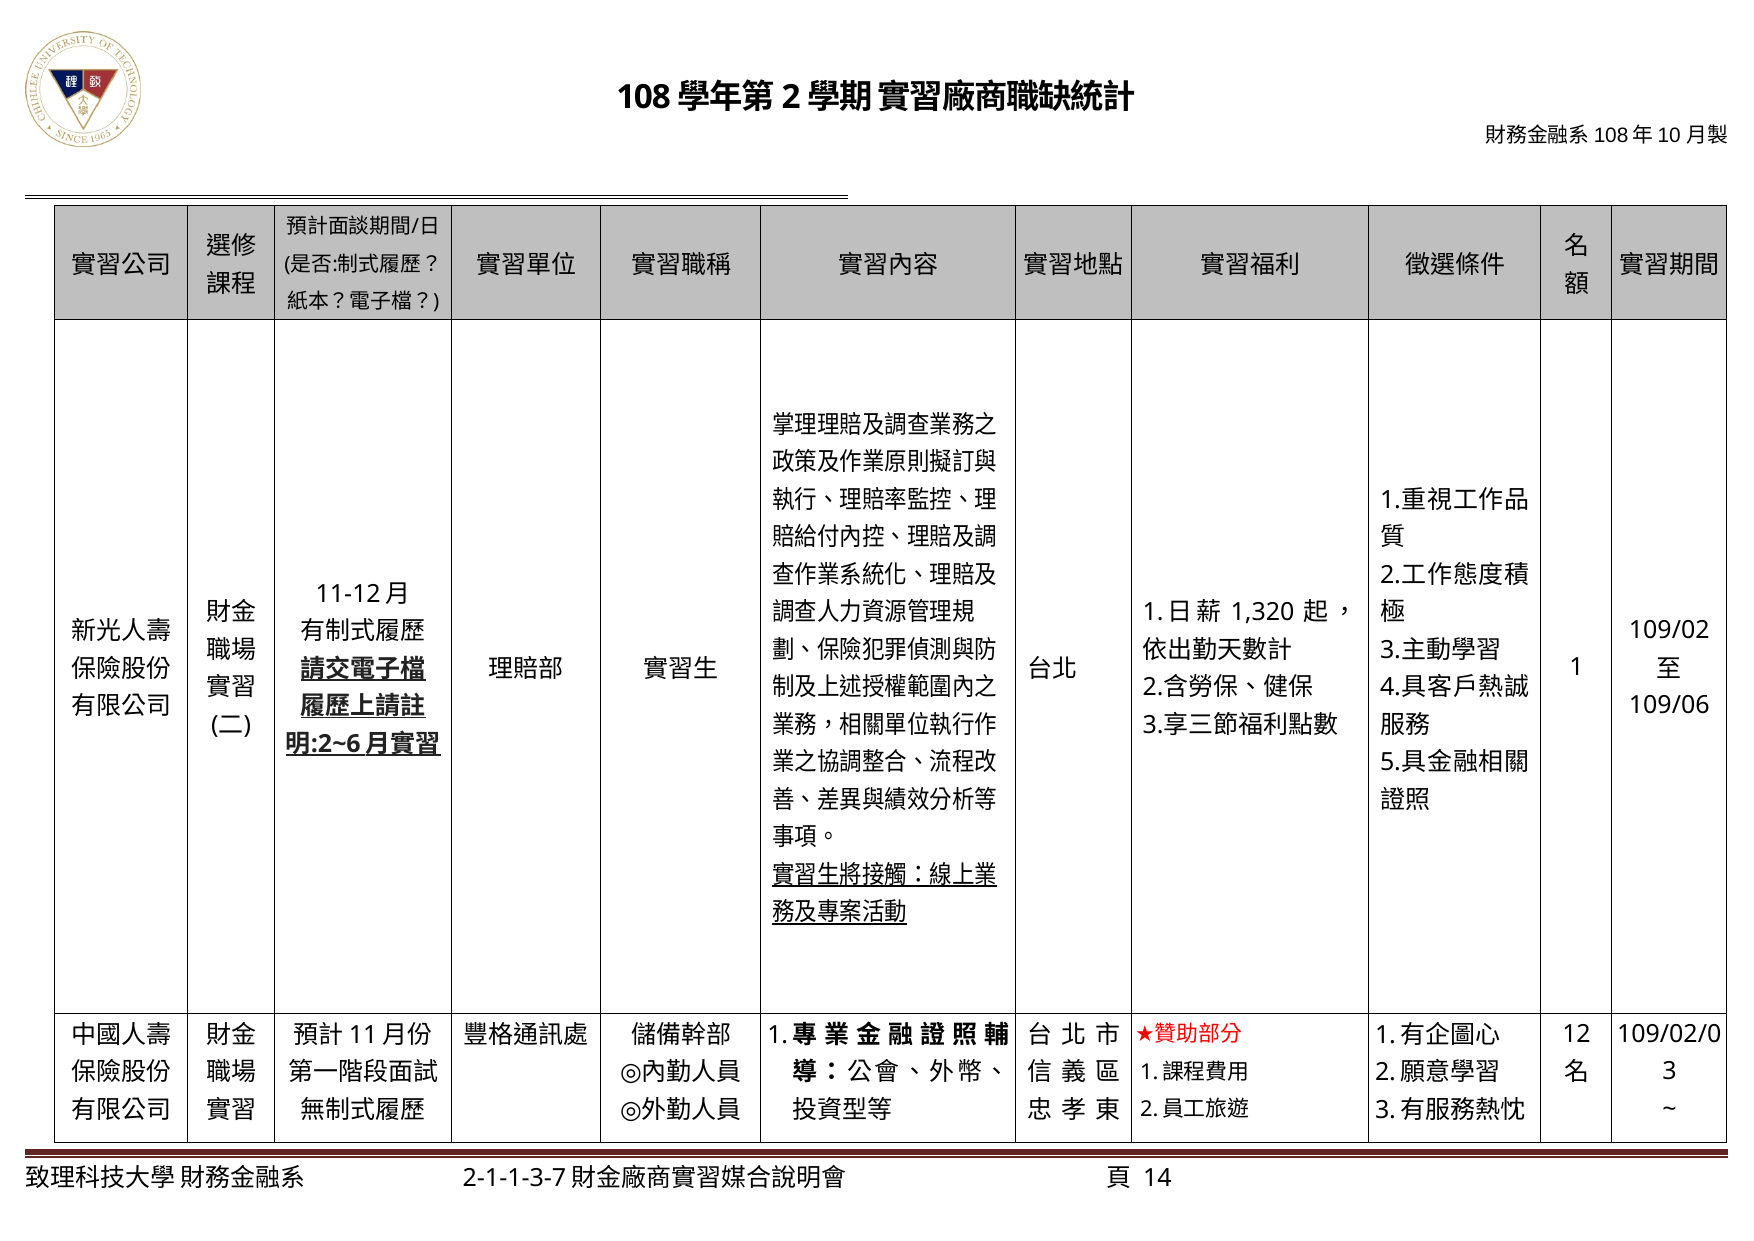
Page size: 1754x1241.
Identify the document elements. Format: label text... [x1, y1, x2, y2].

table_header 實習福利 [1132, 206, 1368, 319]
table_header 實習職稱 [601, 206, 760, 319]
table_cell 109/02 至 109/06 [1612, 320, 1726, 1013]
table_cell 理賠部 [452, 320, 600, 1013]
table_header 名額 [1541, 206, 1611, 319]
table_cell 新光人壽保險股份有限公司 [55, 320, 187, 1013]
table_cell 財金職場實習(二) [188, 320, 274, 1013]
table_cell 有企圖心 願意學習 有服務熱忱 不限工作經驗 [1369, 1014, 1540, 1142]
table_header 選修課程 [188, 206, 274, 319]
table_cell 中國人壽保險股份有限公司 [55, 1014, 187, 1142]
table_cell 11-12月 有制式履歷 請交電子檔 履歷上請註明:2~6月實習 [275, 320, 451, 1013]
table_cell 台北 [1016, 320, 1131, 1013]
table_cell 台北市信義區忠孝東路四段 550號 9樓之 1 [1016, 1014, 1131, 1142]
table_cell 財金職場實習(二) [188, 1014, 274, 1142]
table_cell 12名 [1541, 1014, 1611, 1142]
table_cell 實習生 [601, 320, 760, 1013]
table_header 實習單位 [452, 206, 600, 319]
table_header 實習公司 [55, 206, 187, 319]
table_header 徵選條件 [1369, 206, 1540, 319]
table_header 實習地點 [1016, 206, 1131, 319]
table_cell 1.日薪1,320起，依出勤天數計 2.含勞保、健保 3.享三節福利點數 [1132, 320, 1368, 1013]
table_header 預計面談期間/日 (是否:制式履歷？ 紙本？電子檔？) [275, 206, 451, 319]
table_cell 掌理理賠及調查業務之政策及作業原則擬訂與執行、理賠率監控、理賠給付內控、理賠及調查作業系統化、理賠及調查人力資源管理規劃、保險犯罪偵測與防制及上述授權範圍內之業務，相關單位執行作業之協調整合、流程改善、差異與績效分析等事項。 實習生將接觸：線上業務及專案活動 [761, 320, 1015, 1013]
table_cell 1 [1541, 320, 1611, 1013]
table_header 實習內容 [761, 206, 1015, 319]
table_cell 儲備幹部 ◎內勤人員 ◎外勤人員 [601, 1014, 760, 1142]
table_cell 1.重視工作品質 2.工作態度積極 3.主動學習 4.具客戶熱誠服務 5.具金融相關證照 [1369, 320, 1540, 1013]
table_cell 109/02/03 ~ 109/06/05 [1612, 1014, 1726, 1142]
table_header 實習期間 [1612, 206, 1726, 319]
table_cell 預計11月份第一階段面試 無制式履歷 紙本 [275, 1014, 451, 1142]
table_cell 豐格通訊處 [452, 1014, 600, 1142]
picture [25, 31, 141, 147]
